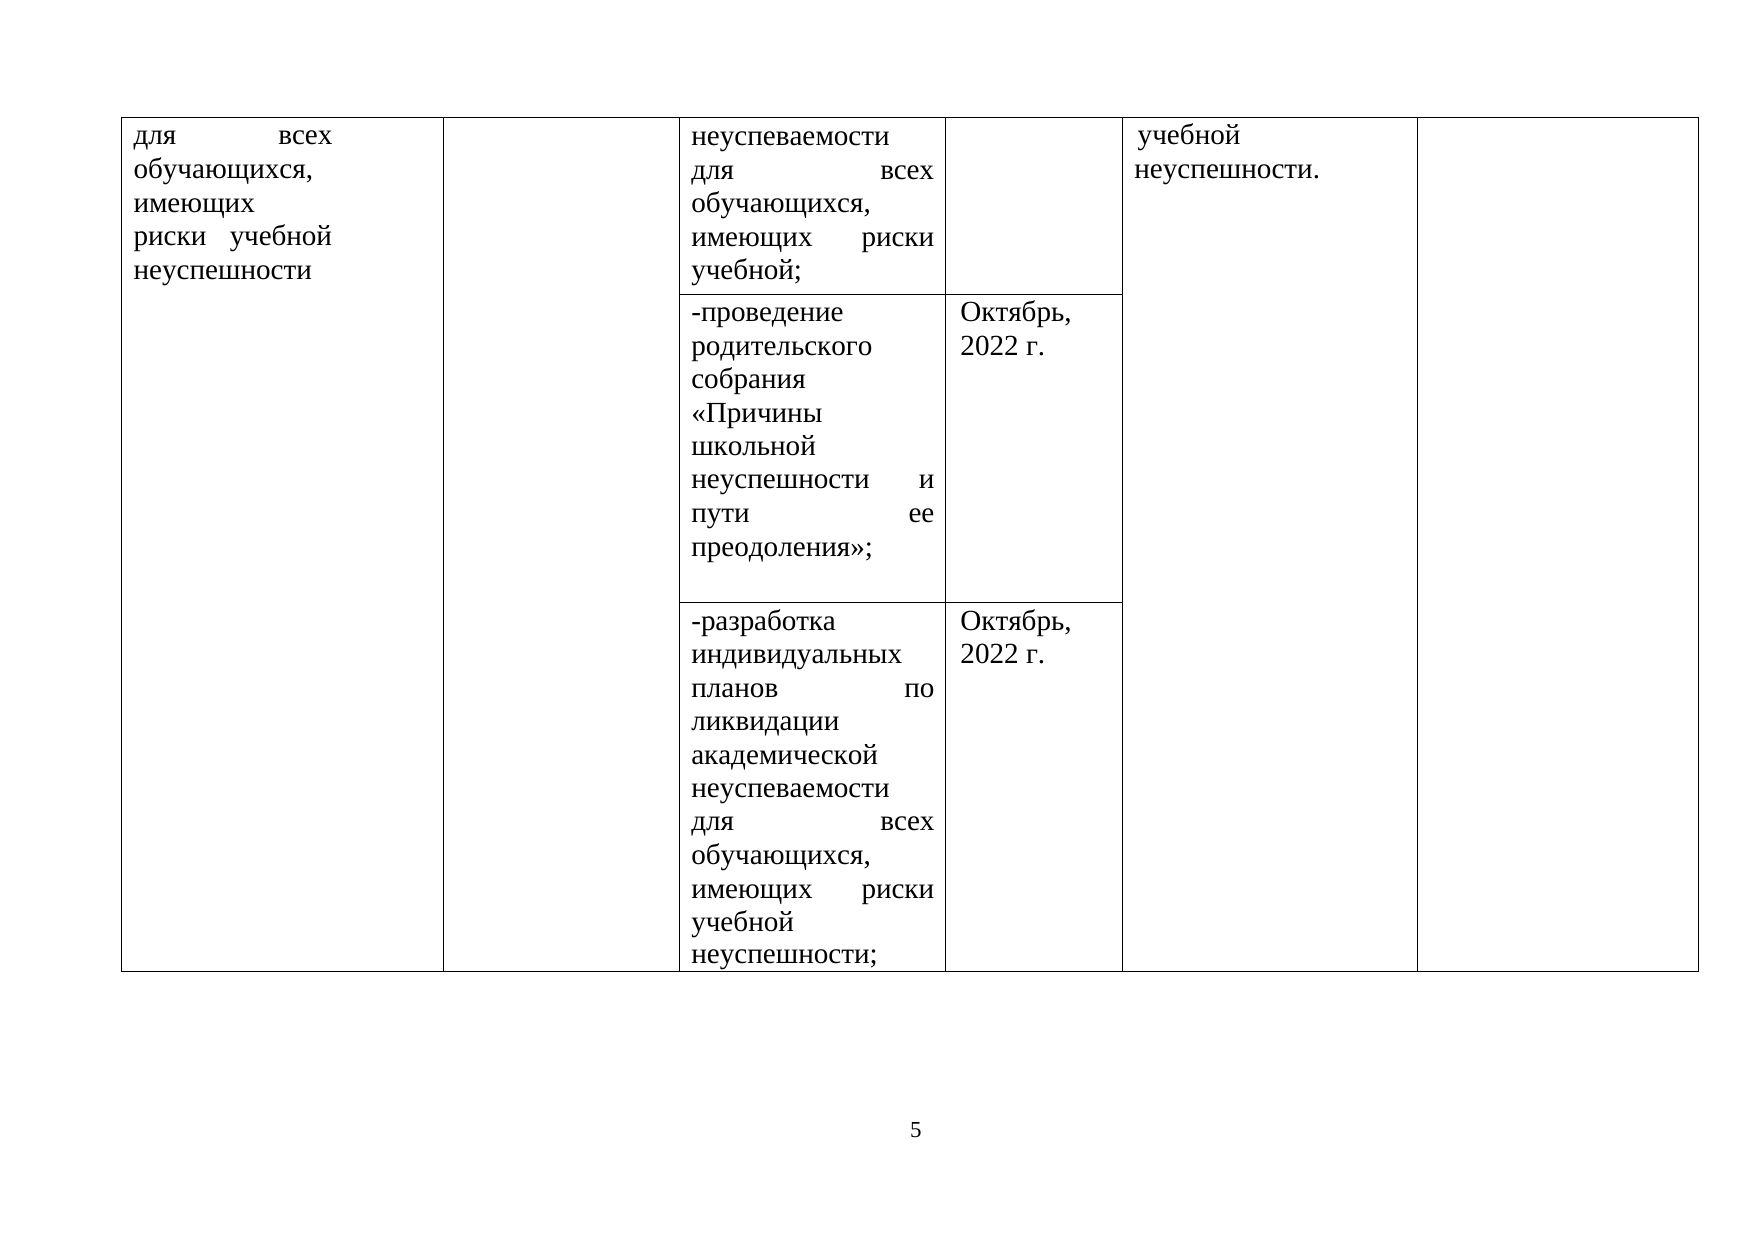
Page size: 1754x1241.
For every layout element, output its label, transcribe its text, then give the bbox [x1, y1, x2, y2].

table_header [1418, 118, 1698, 971]
table_cell Октябрь, 2022 г. [946, 295, 1122, 602]
table_header учебной неуспешности. [1123, 118, 1417, 971]
table_cell Октябрь, 2022 г. [946, 603, 1122, 971]
table_header [444, 118, 679, 971]
table_cell -разработка индивидуальных планов по ликвидации академической неуспеваемости для всех обучающихся, имеющих риски учебной неуспешности; [680, 603, 945, 971]
table_header [946, 118, 1122, 293]
table_header неуспеваемости для всех обучающихся, имеющих риски учебной; [680, 118, 945, 293]
table_header для всех обучающихся, имеющих риски учебной неуспешности [122, 118, 443, 971]
table_cell -проведение родительского собрания «Причины школьной неуспешности и пути ее преодоления»; [680, 295, 945, 602]
